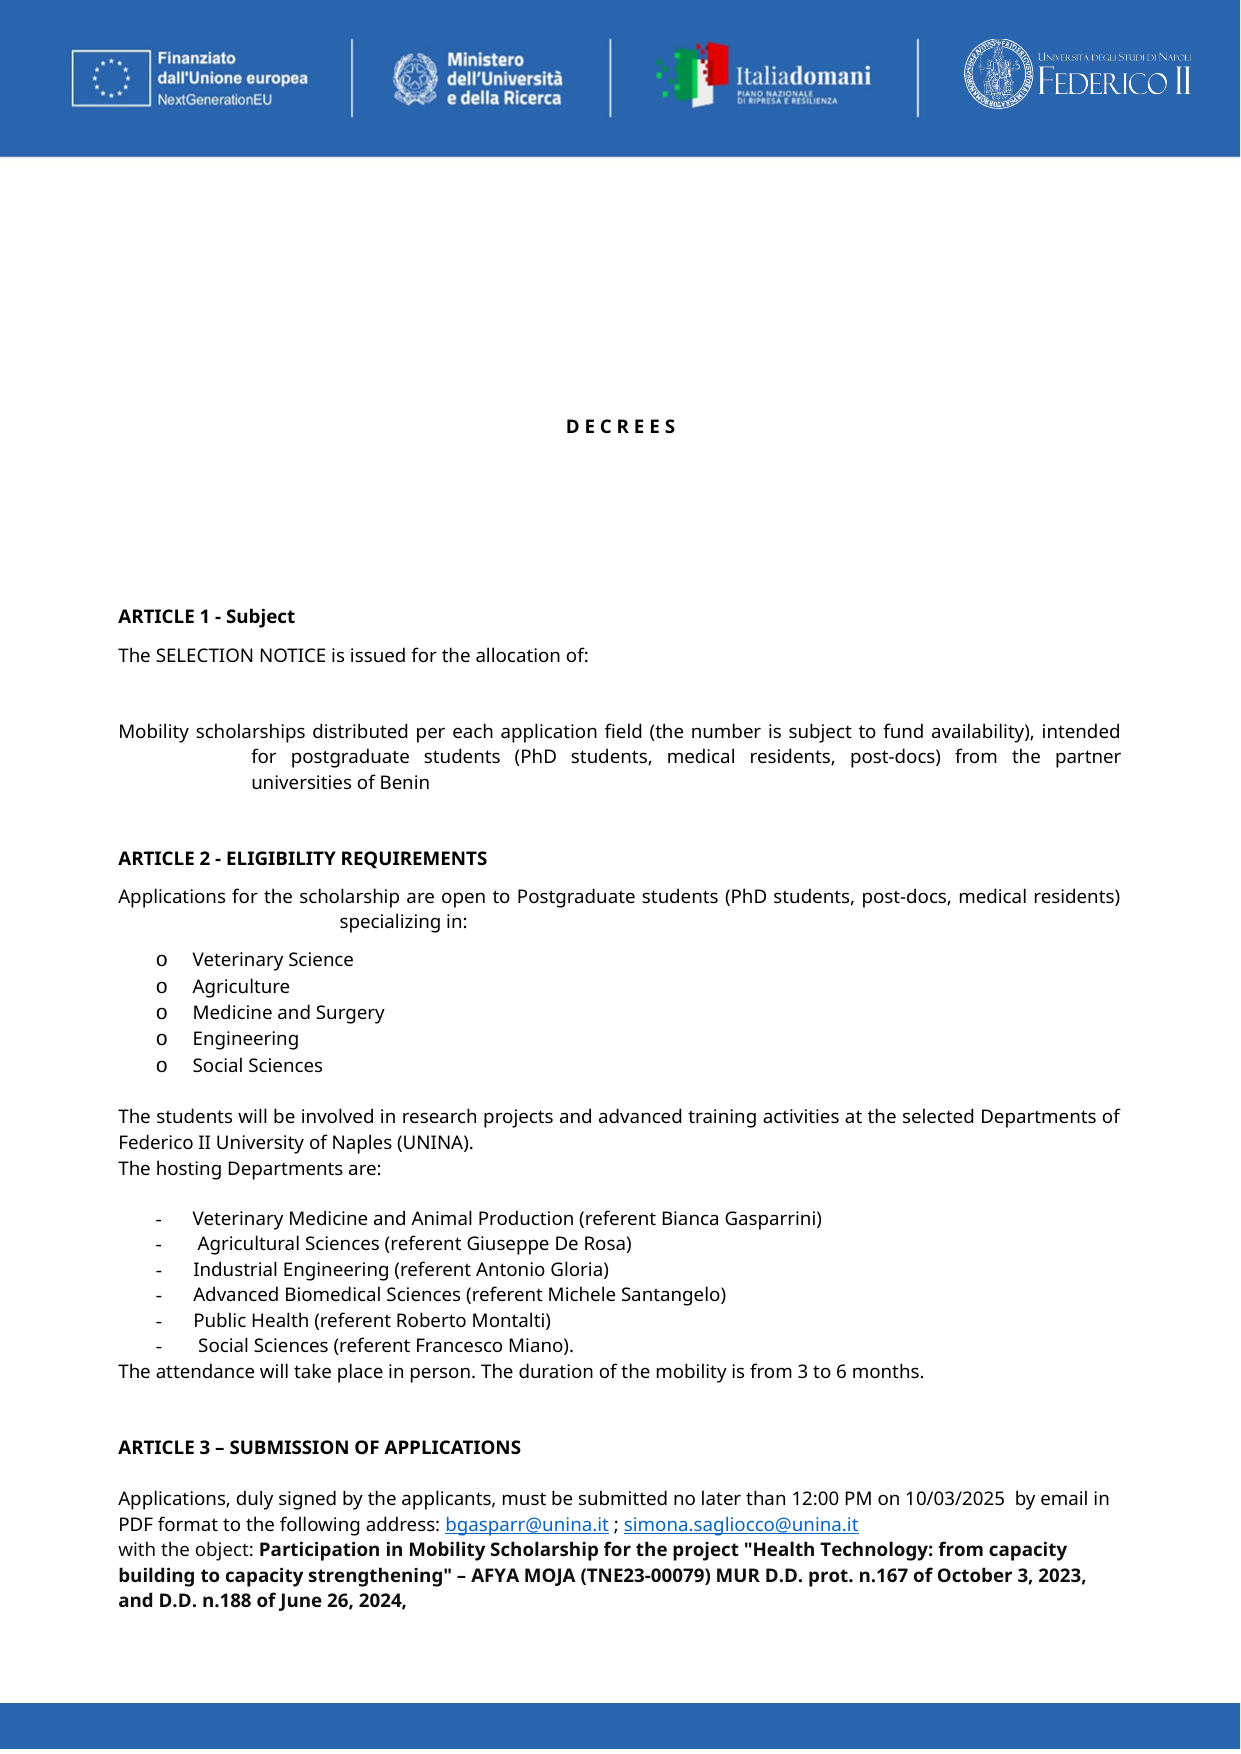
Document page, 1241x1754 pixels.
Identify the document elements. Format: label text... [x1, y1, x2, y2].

list Public Health (referent Roberto Montalti) [156, 1307, 1122, 1333]
list Agricultural Sciences (referent Giuseppe De Rosa) [155, 1231, 1122, 1256]
list Veterinary Science [155, 947, 1122, 973]
list Social Sciences (referent Francesco Miano). [156, 1333, 1122, 1358]
text The hosting Departments are: [118, 1155, 1122, 1180]
list Veterinary Medicine and Animal Production (referent Bianca Gasparrini) [155, 1205, 1122, 1231]
text D E C R E E S [118, 414, 1122, 439]
text ARTICLE 3 – SUBMISSION OF APPLICATIONS [118, 1435, 1122, 1460]
text The SELECTION NOTICE is issued for the allocation of: [118, 642, 1122, 667]
text ARTICLE 1 - Subject [118, 604, 1122, 629]
text The attendance will take place in person. The duration of the mobility is from 3 to 6 months. [118, 1358, 1122, 1384]
list Agriculture [155, 973, 1122, 999]
picture [0, 1588, 1241, 1749]
list Engineering [155, 1026, 1122, 1052]
list Advanced Biomedical Sciences (referent Michele Santangelo) [156, 1282, 1122, 1307]
text ARTICLE 2 - ELIGIBILITY REQUIREMENTS [118, 845, 1122, 871]
text with the object: Participation in Mobility Scholarship for the project "Health Technology: from capacity building to capacity strengthening" – AFYA MOJA (TNE23-00079) MUR D.D. prot. n.167 of October 3, 2023, and D.D. n.188 of June 26, 2024, [118, 1537, 1122, 1613]
picture [0, 0, 1241, 200]
list Industrial Engineering (referent Antonio Gloria) [156, 1256, 1122, 1282]
list Social Sciences [155, 1052, 1122, 1078]
list Medicine and Surgery [155, 999, 1122, 1026]
text Mobility scholarships distributed per each application field (the number is subject to fund availability), intended for postgraduate students (PhD students, medical residents, post-docs) from the partner universities of Benin [118, 718, 1122, 794]
text Applications, duly signed by the applicants, must be submitted no later than 12:00 PM on 10/03/2025 by email in PDF format to the following address: bgasparr@unina.it ; simona.sagliocco@unina.it [118, 1486, 1122, 1537]
text Applications for the scholarship are open to Postgraduate students (PhD students, post-docs, medical residents) specializing in: [118, 883, 1122, 934]
text The students will be involved in research projects and advanced training activities at the selected Departments of Federico II University of Naples (UNINA). [118, 1104, 1122, 1155]
